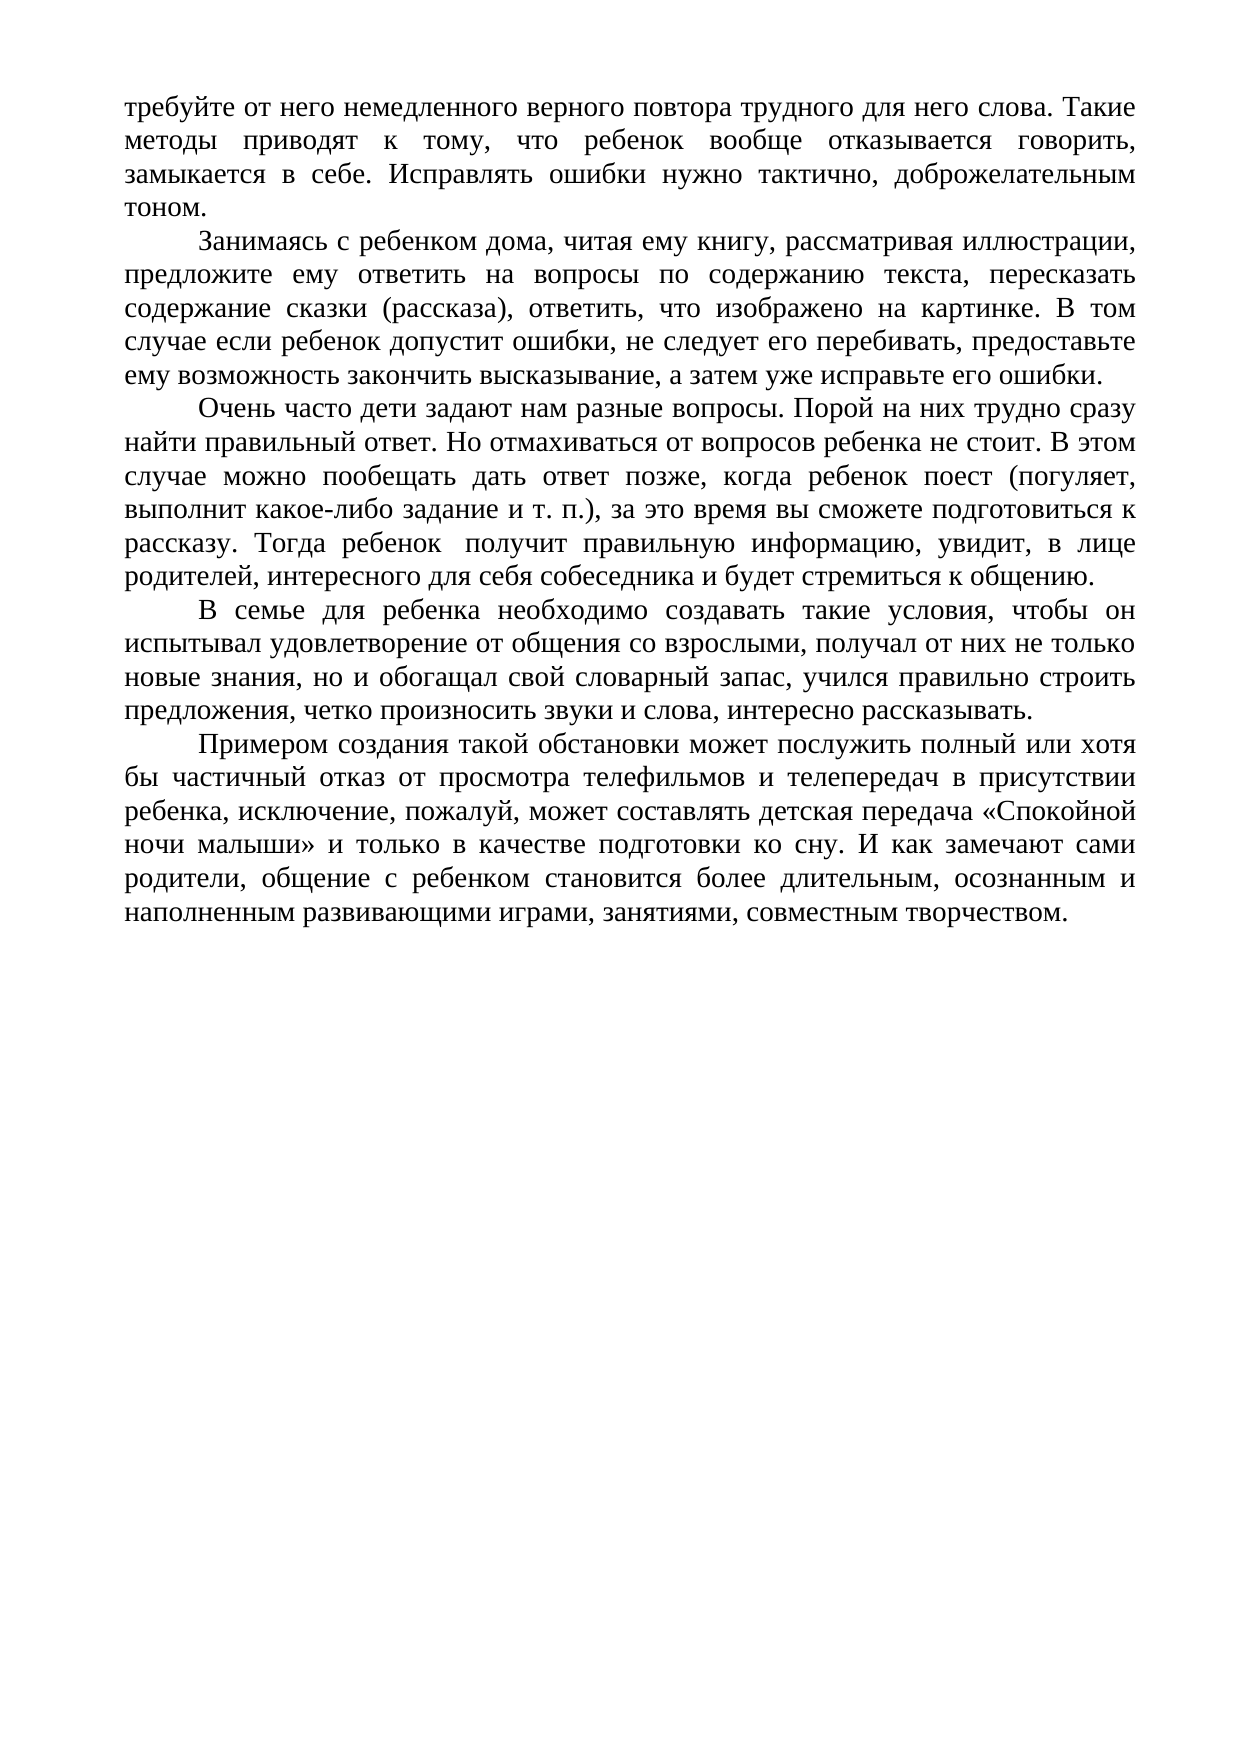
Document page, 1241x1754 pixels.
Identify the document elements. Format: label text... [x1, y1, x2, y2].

text В семье для ребенка необходимо создавать такие условия, чтобы он испытывал удовлетворение от общения со взрослыми, получал от них не только новые знания, но и обогащал свой словарный запас, учился правильно строить предложения, четко произносить звуки и слова, интересно рассказывать. [124, 592, 1137, 726]
text Примером создания такой обстановки может послужить полный или хотя бы частичный отказ от просмотра телефильмов и телепередач в присутствии ребенка, исключение, пожалуй, может составлять детская передача «Спокойной ночи малыши» и только в качестве подготовки ко сну. И как замечают сами родители, общение с ребенком становится более длительным, осознанным и наполненным развивающими играми, занятиями, совместным творчеством. [124, 726, 1137, 927]
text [124, 89, 1137, 223]
text Очень часто дети задают нам разные вопросы. Порой на них трудно сразу найти правильный ответ. Но отмахиваться от вопросов ребенка не стоит. В этом случае можно пообещать дать ответ позже, когда ребенок поест (погуляет, выполнит какое-либо задание и т. п.), за это время вы сможете подготовиться к рассказу. Тогда ребенок получит правильную информацию, увидит, в лице родителей, интересного для себя собеседника и будет стремиться к общению. [124, 391, 1137, 592]
text Занимаясь с ребенком дома, читая ему книгу, рассматривая иллюстрации, предложите ему ответить на вопросы по содержанию текста, пересказать содержание сказки (рассказа), ответить, что изображено на картинке. В том случае если ребенок допустит ошибки, не следует его перебивать, предоставьте ему возможность закончить высказывание, а затем уже исправьте его ошибки. [124, 223, 1137, 391]
